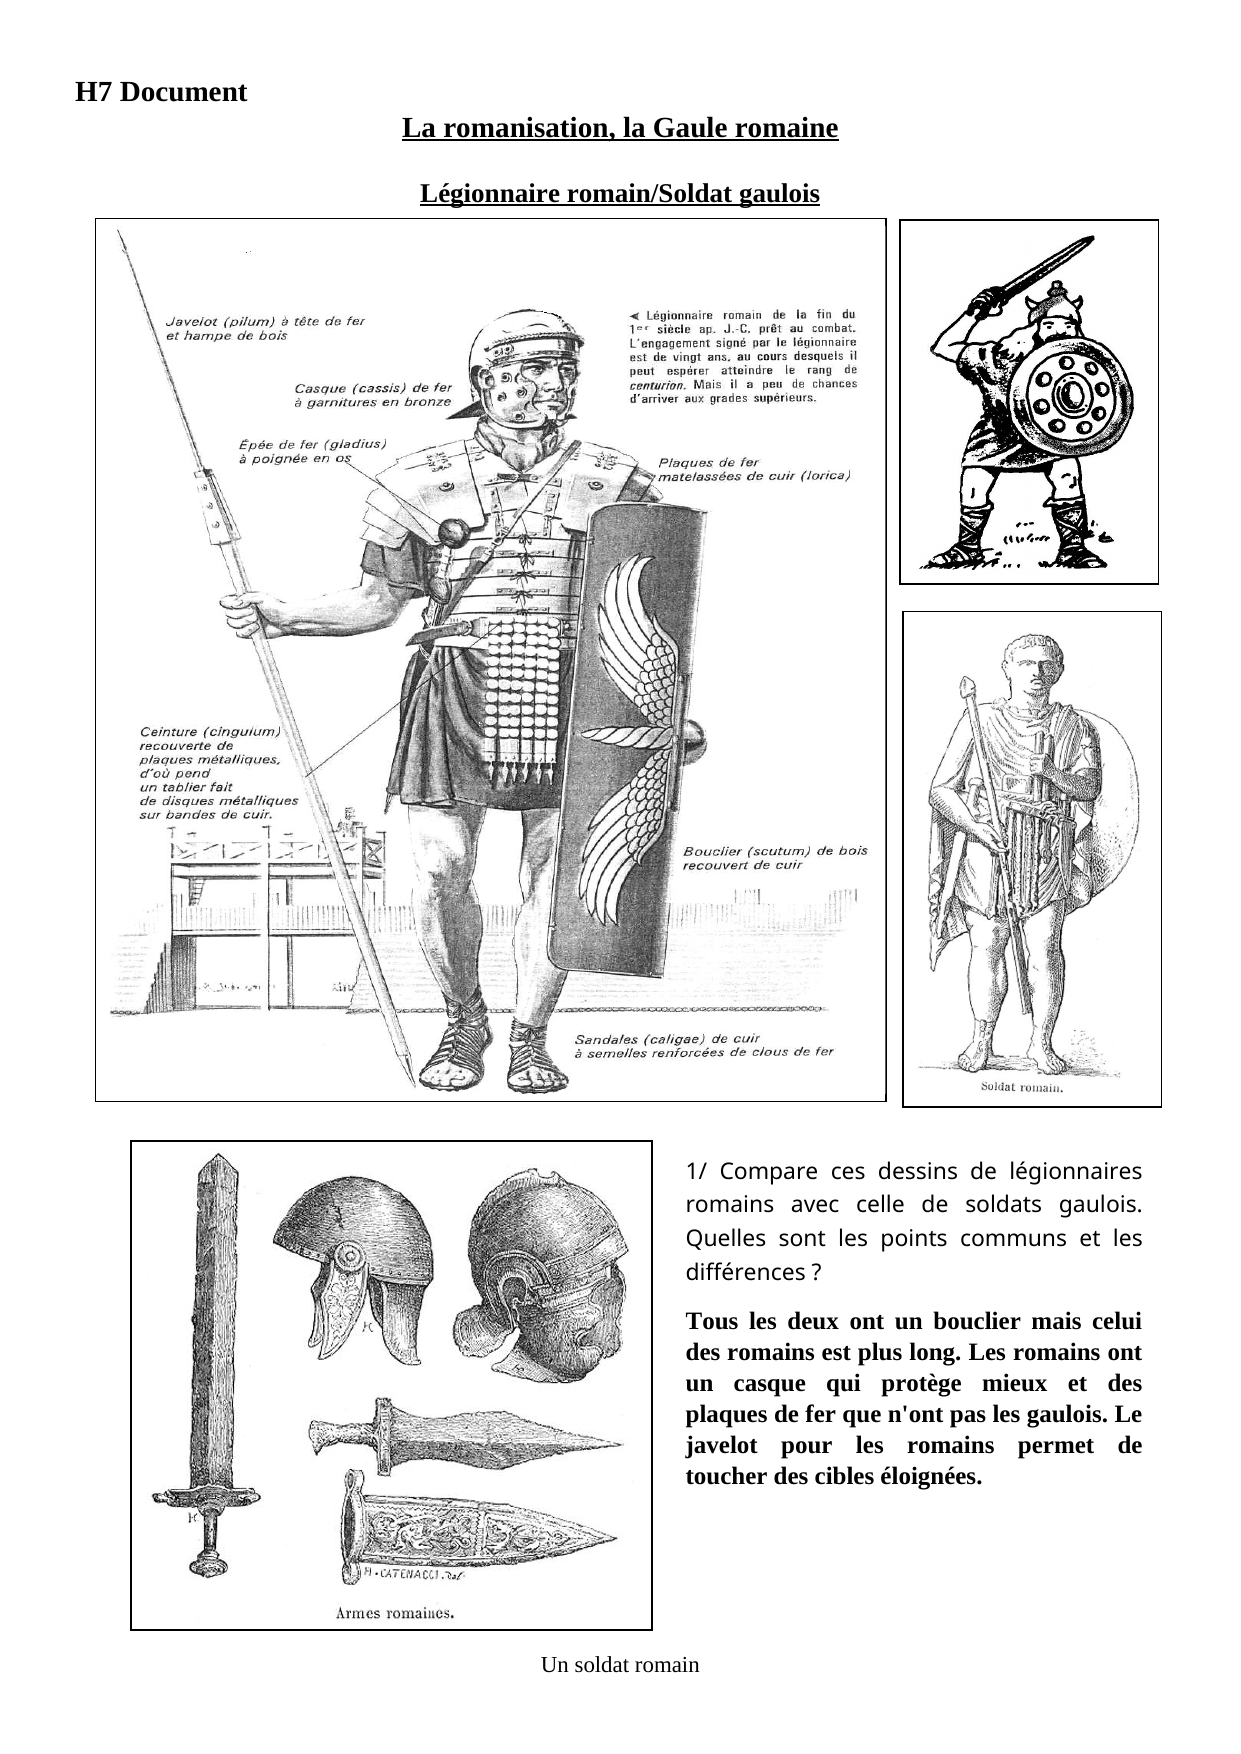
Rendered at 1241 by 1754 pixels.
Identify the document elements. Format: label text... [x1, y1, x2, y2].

text H7 Document [75, 74, 1165, 107]
picture [918, 618, 1145, 1097]
text La romanisation, la Gaule romaine [75, 110, 1165, 143]
text Légionnaire romain/Soldat gaulois [75, 177, 1165, 208]
picture [915, 227, 1142, 575]
text Un soldat romain [75, 1651, 1165, 1678]
picture [146, 1148, 634, 1623]
picture [110, 226, 886, 1094]
